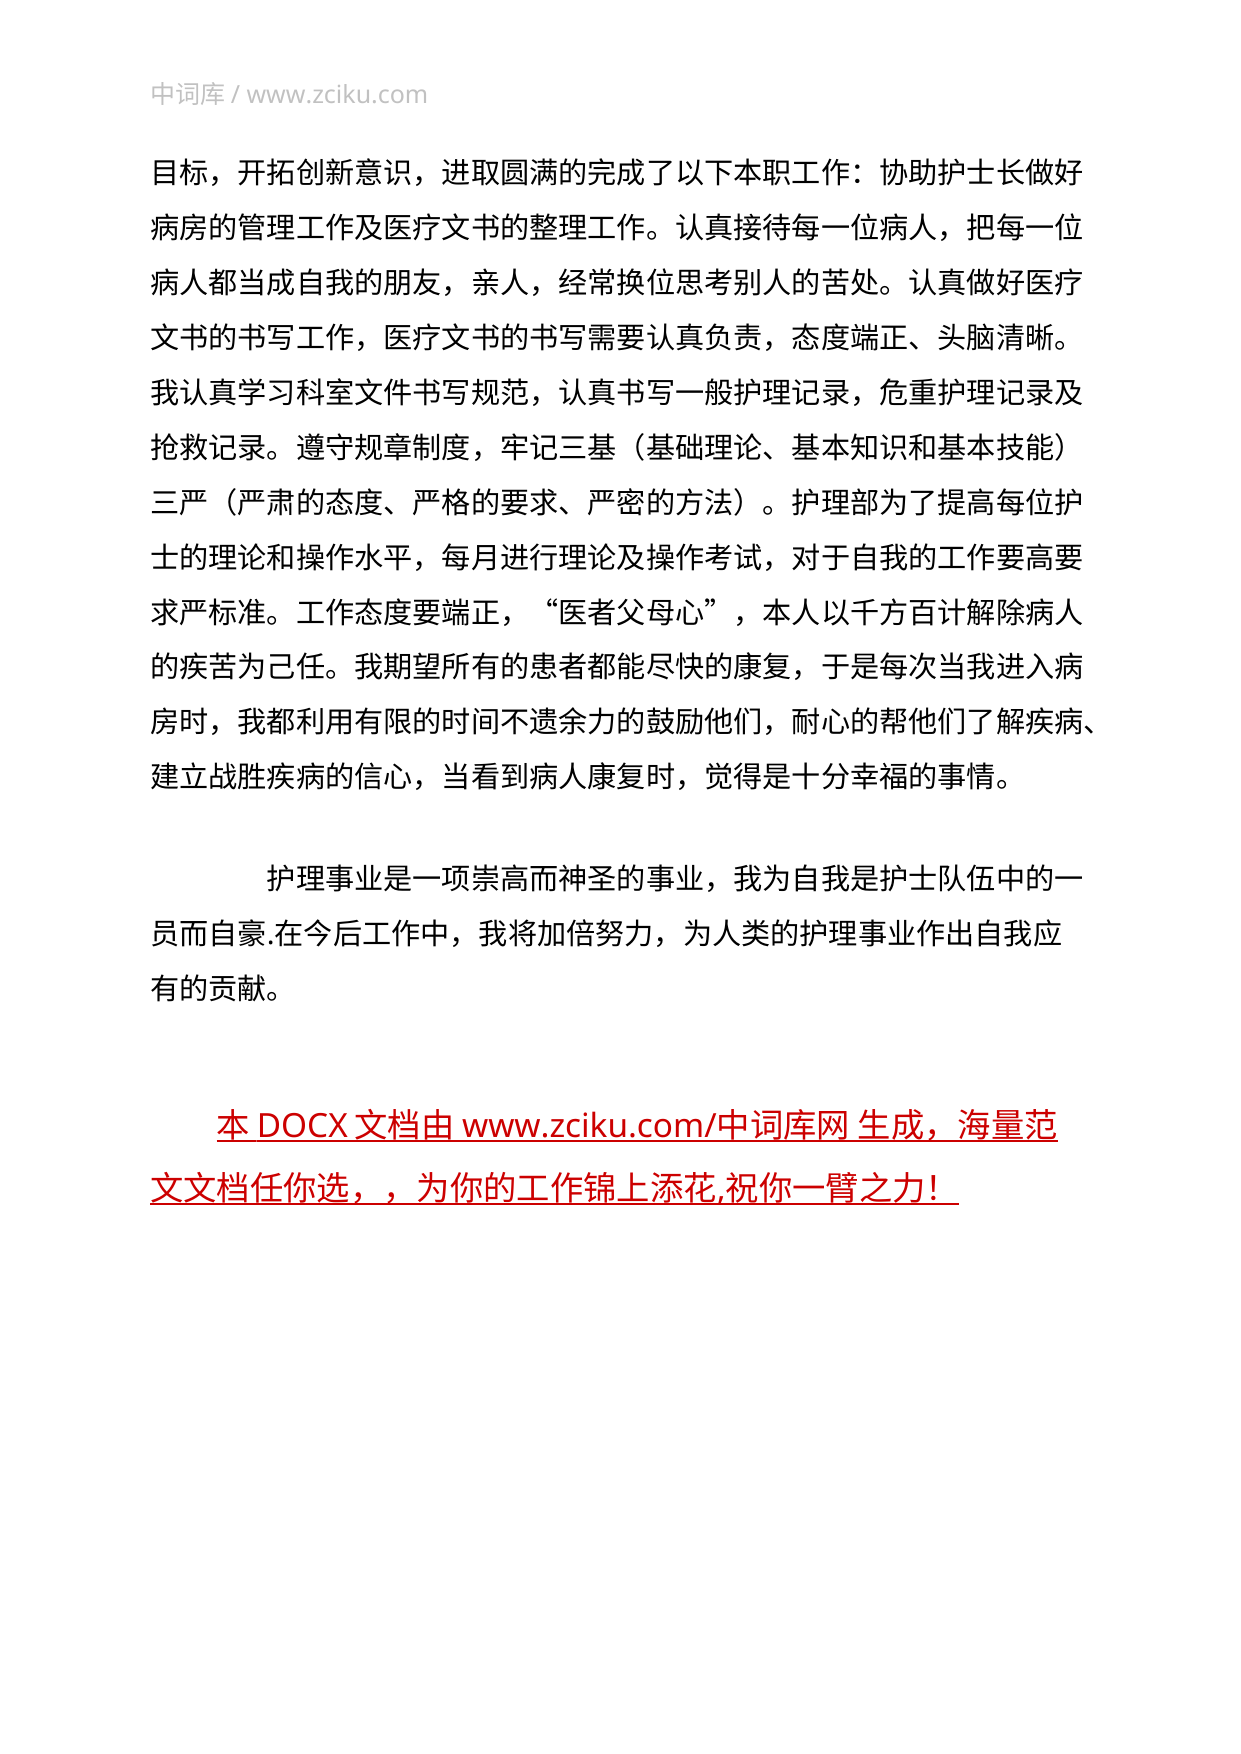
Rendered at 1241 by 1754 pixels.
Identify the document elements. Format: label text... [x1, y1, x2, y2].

text 护理事业是一项崇高而神圣的事业，我为自我是护士队伍中的一员而自豪.在今后工作中，我将加倍努力，为人类的护理事业作出自我应有的贡献。 [150, 856, 1090, 1008]
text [150, 150, 1090, 796]
text 本DOCX文档由 www.zciku.com/中词库网 生成，海量范文文档任你选，，为你的工作锦上添花,祝你一臂之力！ [150, 1098, 1090, 1210]
